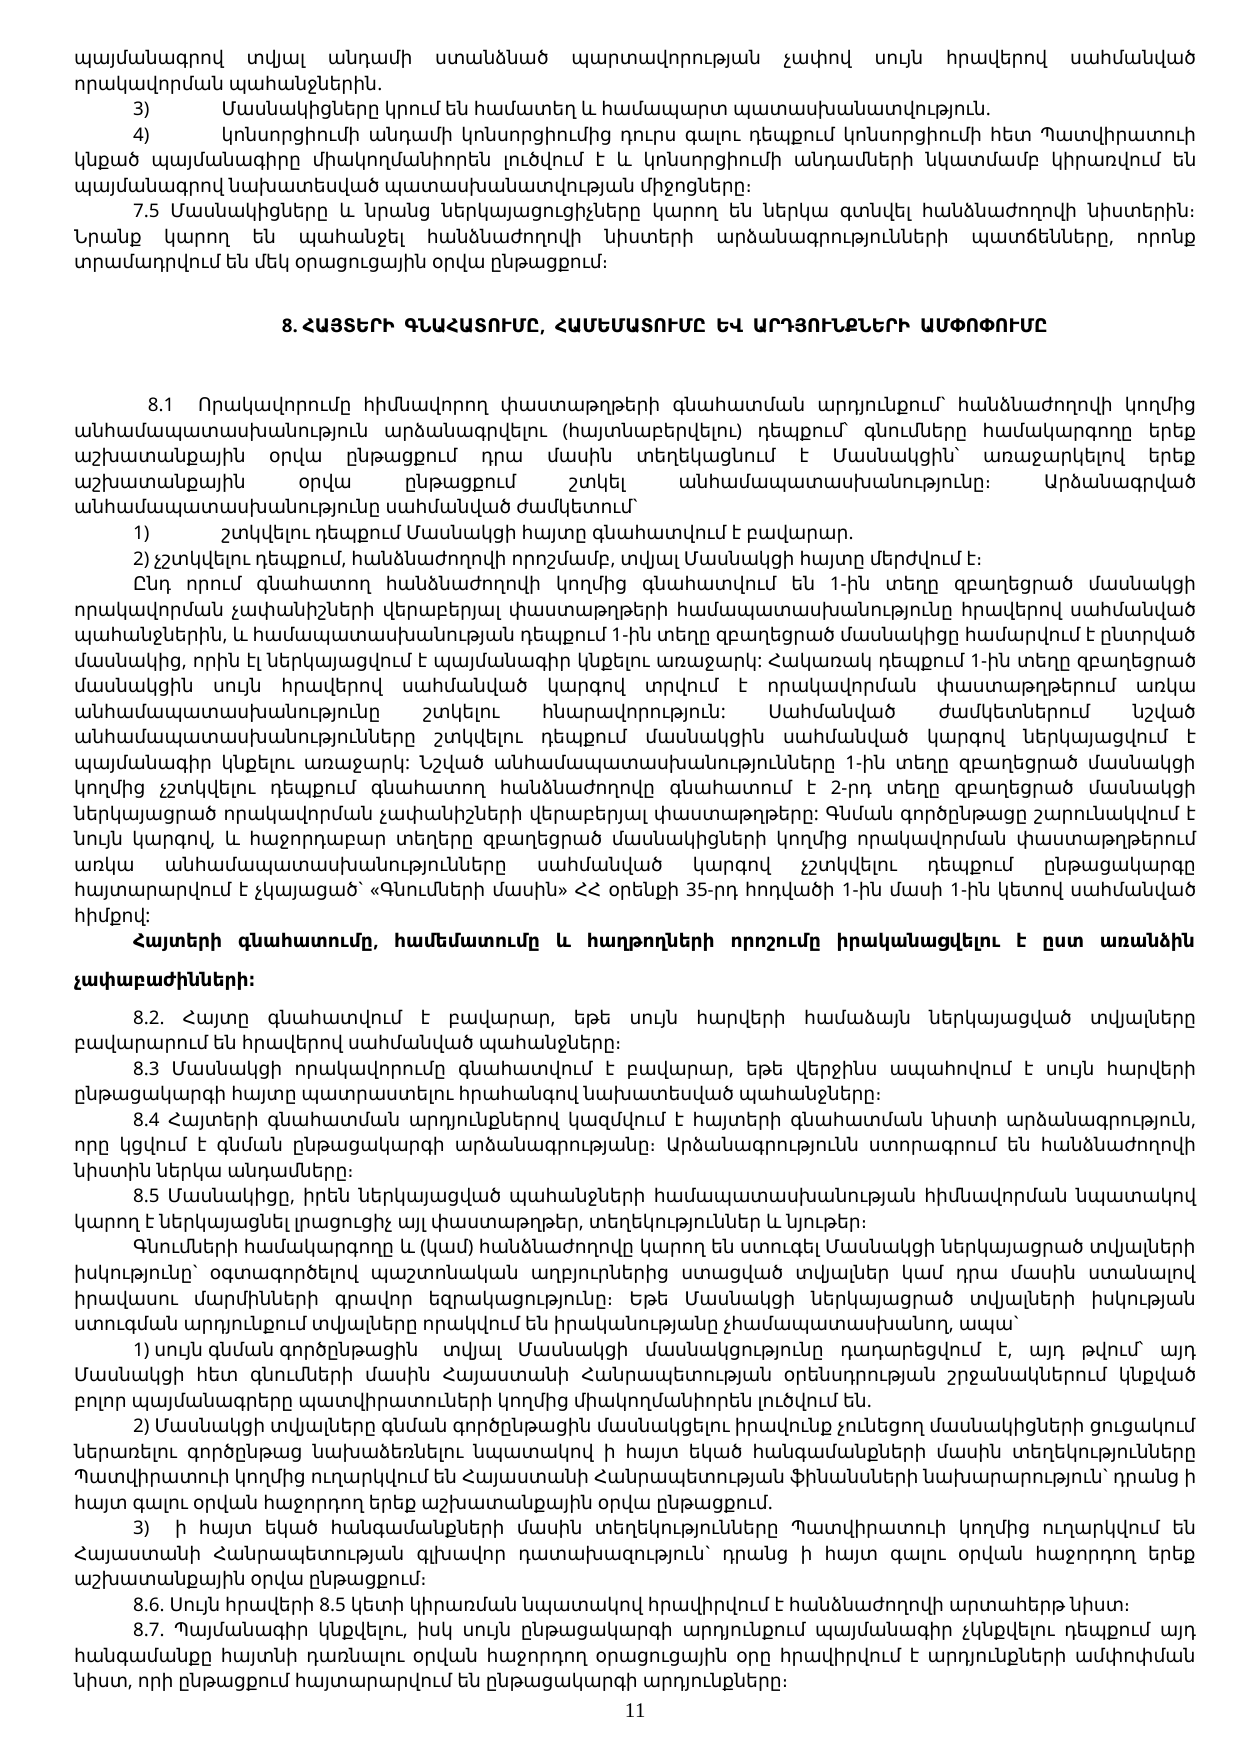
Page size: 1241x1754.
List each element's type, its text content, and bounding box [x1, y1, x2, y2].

text 4) կոնսորցիումի անդամի կոնսորցիումից դուրս գալու դեպքում կոնսորցիումի հետ Պատվիրատուի կնքած պայմանագիրը միակողմանիորեն լուծվում է և կոնսորցիումի անդամների նկատմամբ կիրառվում են պայմանագրով նախատեսված պատասխանատվության միջոցները։ [74, 121, 1196, 197]
text 7.5 Մասնակիցները և նրանց ներկայացուցիչները կարող են ներկա գտնվել հանձնաժողովի նիստերին։ Նրանք կարող են պահանջել հանձնաժողովի նիստերի արձանագրությունների պատճենները, որոնք տրամադրվում են մեկ օրացուցային օրվա ընթացքում։ [74, 197, 1196, 274]
text 8.4 Հայտերի գնահատման արդյունքներով կազմվում է հայտերի գնահատման նիստի արձանագրություն, որը կցվում է գնման ընթացակարգի արձանագրությանը։ Արձանագրությունն ստորագրում են հանձնաժողովի նիստին ներկա անդամները։ [74, 1106, 1196, 1183]
text Հայտերի գնահատումը, համեմատումը և հաղթողների որոշումը իրականացվելու է ըստ առանձին չափաբաժինների։ [74, 928, 1196, 991]
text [74, 44, 1196, 95]
text Գնումների համակարգողը և (կամ) հանձնաժողովը կարող են ստուգել Մասնակցի ներկայացրած տվյալների իսկությունը` օգտագործելով պաշտոնական աղբյուրներից ստացված տվյալներ կամ դրա մասին ստանալով իրավասու մարմինների գրավոր եզրակացությունը։ Եթե Մասնակցի ներկայացրած տվյալների իսկության ստուգման արդյունքում տվյալները որակվում են իրականությանը չհամապատասխանող, ապա` [74, 1234, 1196, 1336]
text 8.7. Պայմանագիր կնքվելու, իսկ սույն ընթացակարգի արդյունքում պայմանագիր չկնքվելու դեպքում այդ հանգամանքը հայտնի դառնալու օրվան հաջորդող օրացուցային օրը հրավիրվում է արդյունքների ամփոփման նիստ, որի ընթացքում հայտարարվում են ընթացակարգի արդյունքները։ [74, 1617, 1196, 1693]
text 8.3 Մասնակցի որակավորումը գնահատվում է բավարար, եթե վերջինս ապահովում է սույն հարվերի ընթացակարգի հայտը պատրաստելու հրահանգով նախատեսված պահանջները։ [74, 1055, 1196, 1106]
text Ընդ որում գնահատող հանձնաժողովի կողմից գնահատվում են 1-ին տեղը զբաղեցրած մասնակցի որակավորման չափանիշների վերաբերյալ փաստաթղթերի համապատասխանությունը հրավերով սահմանված պահանջներին, և համապատասխանության դեպքում 1-ին տեղը զբաղեցրած մասնակիցը համարվում է ընտրված մասնակից, որին էլ ներկայացվում է պայմանագիր կնքելու առաջարկ: Հակառակ դեպքում 1-ին տեղը զբաղեցրած մասնակցին սույն հրավերով սահմանված կարգով տրվում է որակավորման փաստաթղթերում առկա անհամապատասխանությունը շտկելու հնարավորություն: Սահմանված ժամկետներում նշված անհամապատասխանությունները շտկվելու դեպքում մասնակցին սահմանված կարգով ներկայացվում է պայմանագիր կնքելու առաջարկ: Նշված անհամապատասխանությունները 1-ին տեղը զբաղեցրած մասնակցի կողմից չշտկվելու դեպքում գնահատող հանձնաժողովը գնահատում է 2-րդ տեղը զբաղեցրած մասնակցի ներկայացրած որակավորման չափանիշների վերաբերյալ փաստաթղթերը: Գնման գործընթացը շարունակվում է նույն կարգով, և հաջորդաբար տեղերը զբաղեցրած մասնակիցների կողմից որակավորման փաստաթղթերում առկա անհամապատասխանությունները սահմանված կարգով չշտկվելու դեպքում ընթացակարգը հայտարարվում է չկայացած` «Գնումների մասին» ՀՀ օրենքի 35-րդ հոդվածի 1-ին մասի 1-ին կետով սահմանված հիմքով: [74, 570, 1196, 928]
text 8.1 Որակավորումը հիմնավորող փաստաթղթերի գնահատման արդյունքում` հանձնաժողովի կողմից անհամապատասխանություն արձանագրվելու (հայտնաբերվելու) դեպքում՝ գնումները համակարգողը երեք աշխատանքային օրվա ընթացքում դրա մասին տեղեկացնում է Մասնակցին՝ առաջարկելով երեք աշխատանքային օրվա ընթացքում շտկել անհամապատասխանությունը։ Արձանագրված անհամապատասխանությունը սահմանված ժամկետում` [74, 392, 1196, 519]
text 1) սույն գնման գործընթացին տվյալ Մասնակցի մասնակցությունը դադարեցվում է, այդ թվում՝ այդ Մասնակցի հետ գնումների մասին Հայաստանի Հանրապետության օրենսդրության շրջանակներում կնքված բոլոր պայմանագրերը պատվիրատուների կողմից միակողմանիորեն լուծվում են. [74, 1336, 1196, 1412]
text 3) Մասնակիցները կրում են համատեղ և համապարտ պատասխանատվություն. [74, 95, 1196, 121]
text 8.6. Սույն հրավերի 8.5 կետի կիրառման նպատակով հրավիրվում է հանձնաժողովի արտահերթ նիստ։ [74, 1591, 1196, 1617]
text 3) ի հայտ եկած հանգամանքների մասին տեղեկությունները Պատվիրատուի կողմից ուղարկվում են Հայաստանի Հանրապետության գլխավոր դատախազություն` դրանց ի հայտ գալու օրվան հաջորդող երեք աշխատանքային օրվա ընթացքում։ [74, 1514, 1196, 1591]
text 2) չշտկվելու դեպքում, հանձնաժողովի որոշմամբ, տվյալ Մասնակցի հայտը մերժվում է։ [74, 545, 1196, 570]
text 8.2. Հայտը գնահատվում է բավարար, եթե սույն հարվերի համաձայն ներկայացված տվյալները բավարարում են հրավերով սահմանված պահանջները։ [74, 1004, 1196, 1055]
text 8.5 Մասնակիցը, իրեն ներկայացված պահանջների համապատասխանության հիմնավորման նպատակով կարող է ներկայացնել լրացուցիչ այլ փաստաթղթեր, տեղեկություններ և նյութեր։ [74, 1183, 1196, 1234]
text 1) շտկվելու դեպքում Մասնակցի հայտը գնահատվում է բավարար. [74, 519, 1196, 545]
text 8. ՀԱՅՏԵՐԻ ԳՆԱՀԱՏՈՒՄԸ, ՀԱՄԵՄԱՏՈՒՄԸ ԵՎ ԱՐԴՅՈՒՆՔՆԵՐԻ ԱՄՓՈՓՈՒՄԸ [74, 312, 1196, 338]
text 2) Մասնակցի տվյալները գնման գործընթացին մասնակցելու իրավունք չունեցող մասնակիցների ցուցակում ներառելու գործընթաց նախաձեռնելու նպատակով ի հայտ եկած հանգամանքների մասին տեղեկությունները Պատվիրատուի կողմից ուղարկվում են Հայաստանի Հանրապետության ֆինանսների նախարարություն` դրանց ի հայտ գալու օրվան հաջորդող երեք աշխատանքային օրվա ընթացքում. [74, 1412, 1196, 1514]
